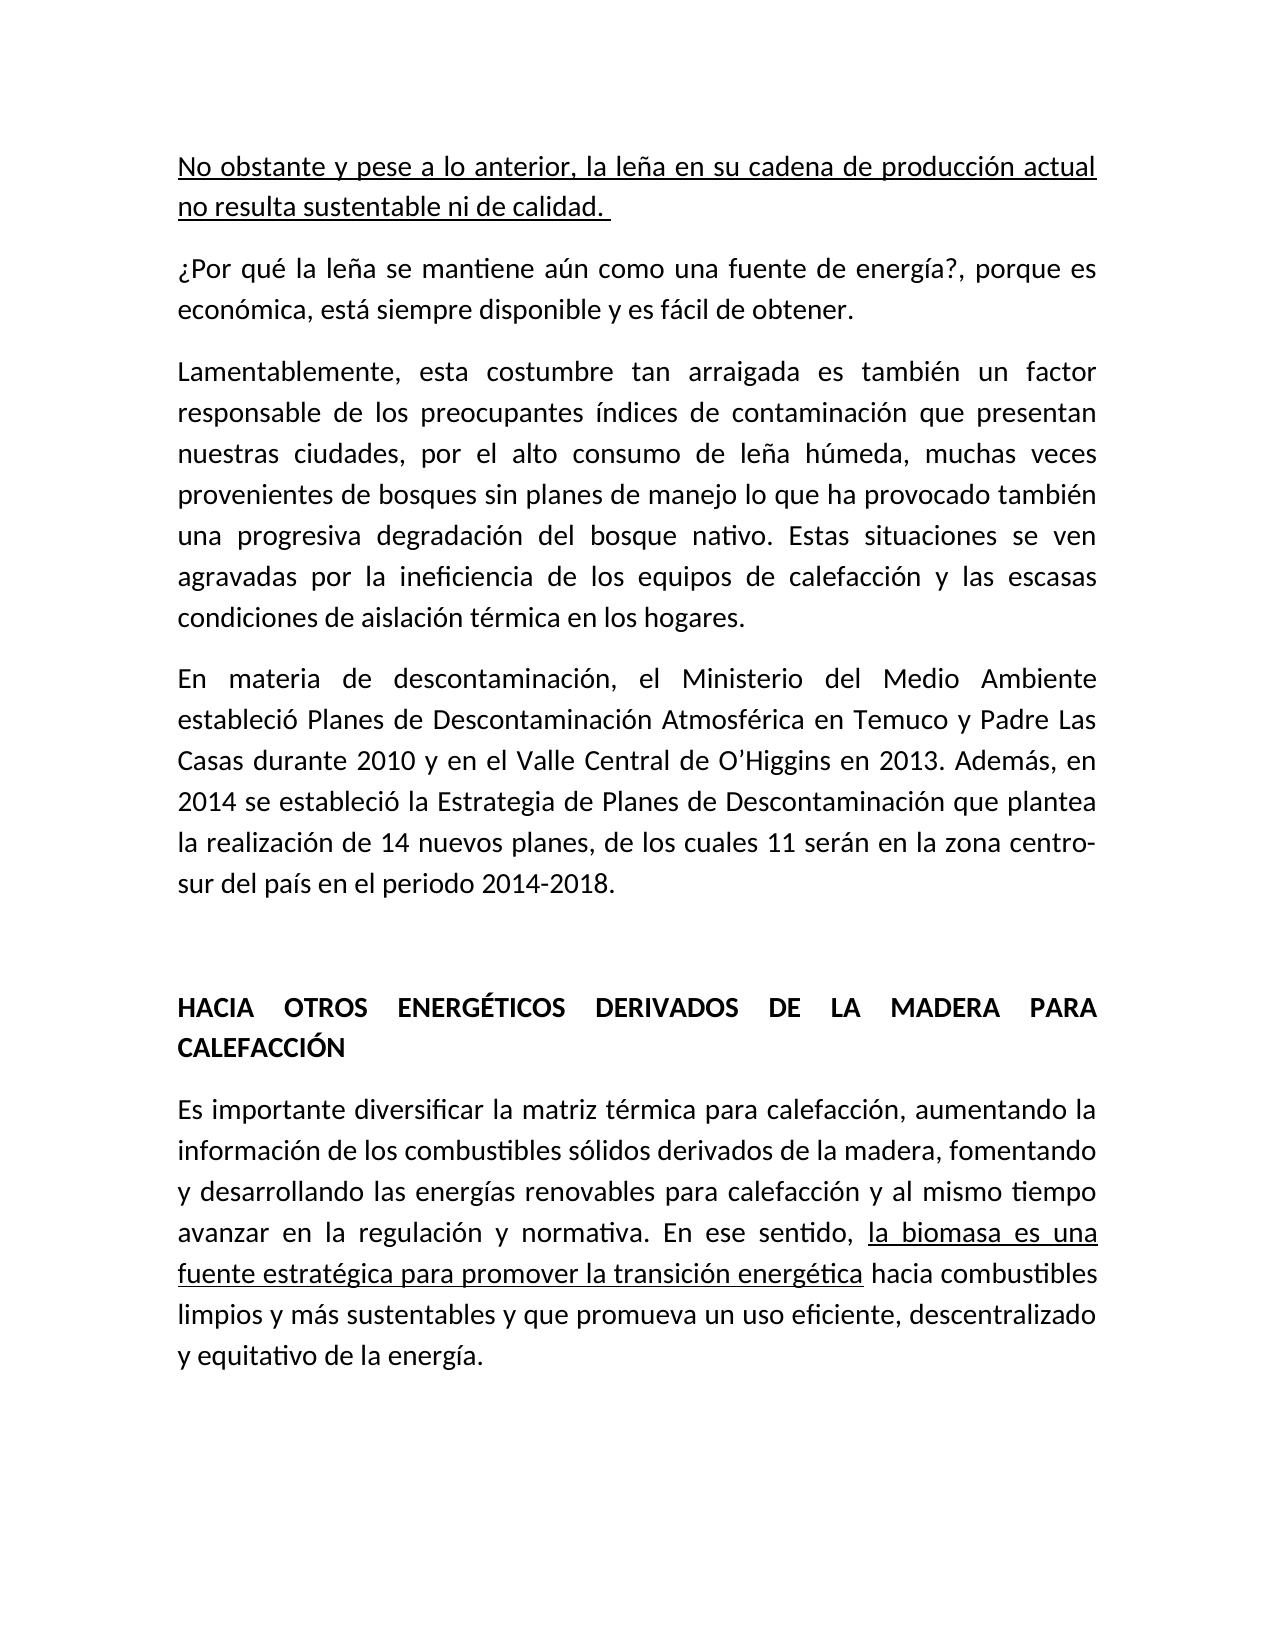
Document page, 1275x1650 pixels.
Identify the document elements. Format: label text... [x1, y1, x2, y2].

text No obstante y pese a lo anterior, la leña en su cadena de producción actual no resulta sustentable ni de calidad. [177, 148, 1098, 224]
text HACIA OTROS ENERGÉTICOS DERIVADOS DE LA MADERA PARA CALEFACCIÓN [177, 989, 1098, 1065]
text ¿Por qué la leña se mantiene aún como una fuente de energía?, porque es económica, está siempre disponible y es fácil de obtener. [177, 250, 1098, 327]
text Es importante diversificar la matriz térmica para calefacción, aumentando la información de los combustibles sólidos derivados de la madera, fomentando y desarrollando las energías renovables para calefacción y al mismo tiempo avanzar en la regulación y normativa. En ese sentido, la biomasa es una fuente estratégica para promover la transición energética hacia combustibles limpios y más sustentables y que promueva un uso eficiente, descentralizado y equitativo de la energía. [177, 1091, 1098, 1373]
text Lamentablemente, esta costumbre tan arraigada es también un factor responsable de los preocupantes índices de contaminación que presentan nuestras ciudades, por el alto consumo de leña húmeda, muchas veces provenientes de bosques sin planes de manejo lo que ha provocado también una progresiva degradación del bosque nativo. Estas situaciones se ven agravadas por la ineficiencia de los equipos de calefacción y las escasas condiciones de aislación térmica en los hogares. [177, 353, 1098, 634]
text En materia de descontaminación, el Ministerio del Medio Ambiente estableció Planes de Descontaminación Atmosférica en Temuco y Padre Las Casas durante 2010 y en el Valle Central de O’Higgins en 2013. Además, en 2014 se estableció la Estrategia de Planes de Descontaminación que plantea la realización de 14 nuevos planes, de los cuales 11 serán en la zona centro-sur del país en el periodo 2014-2018. [177, 660, 1098, 901]
